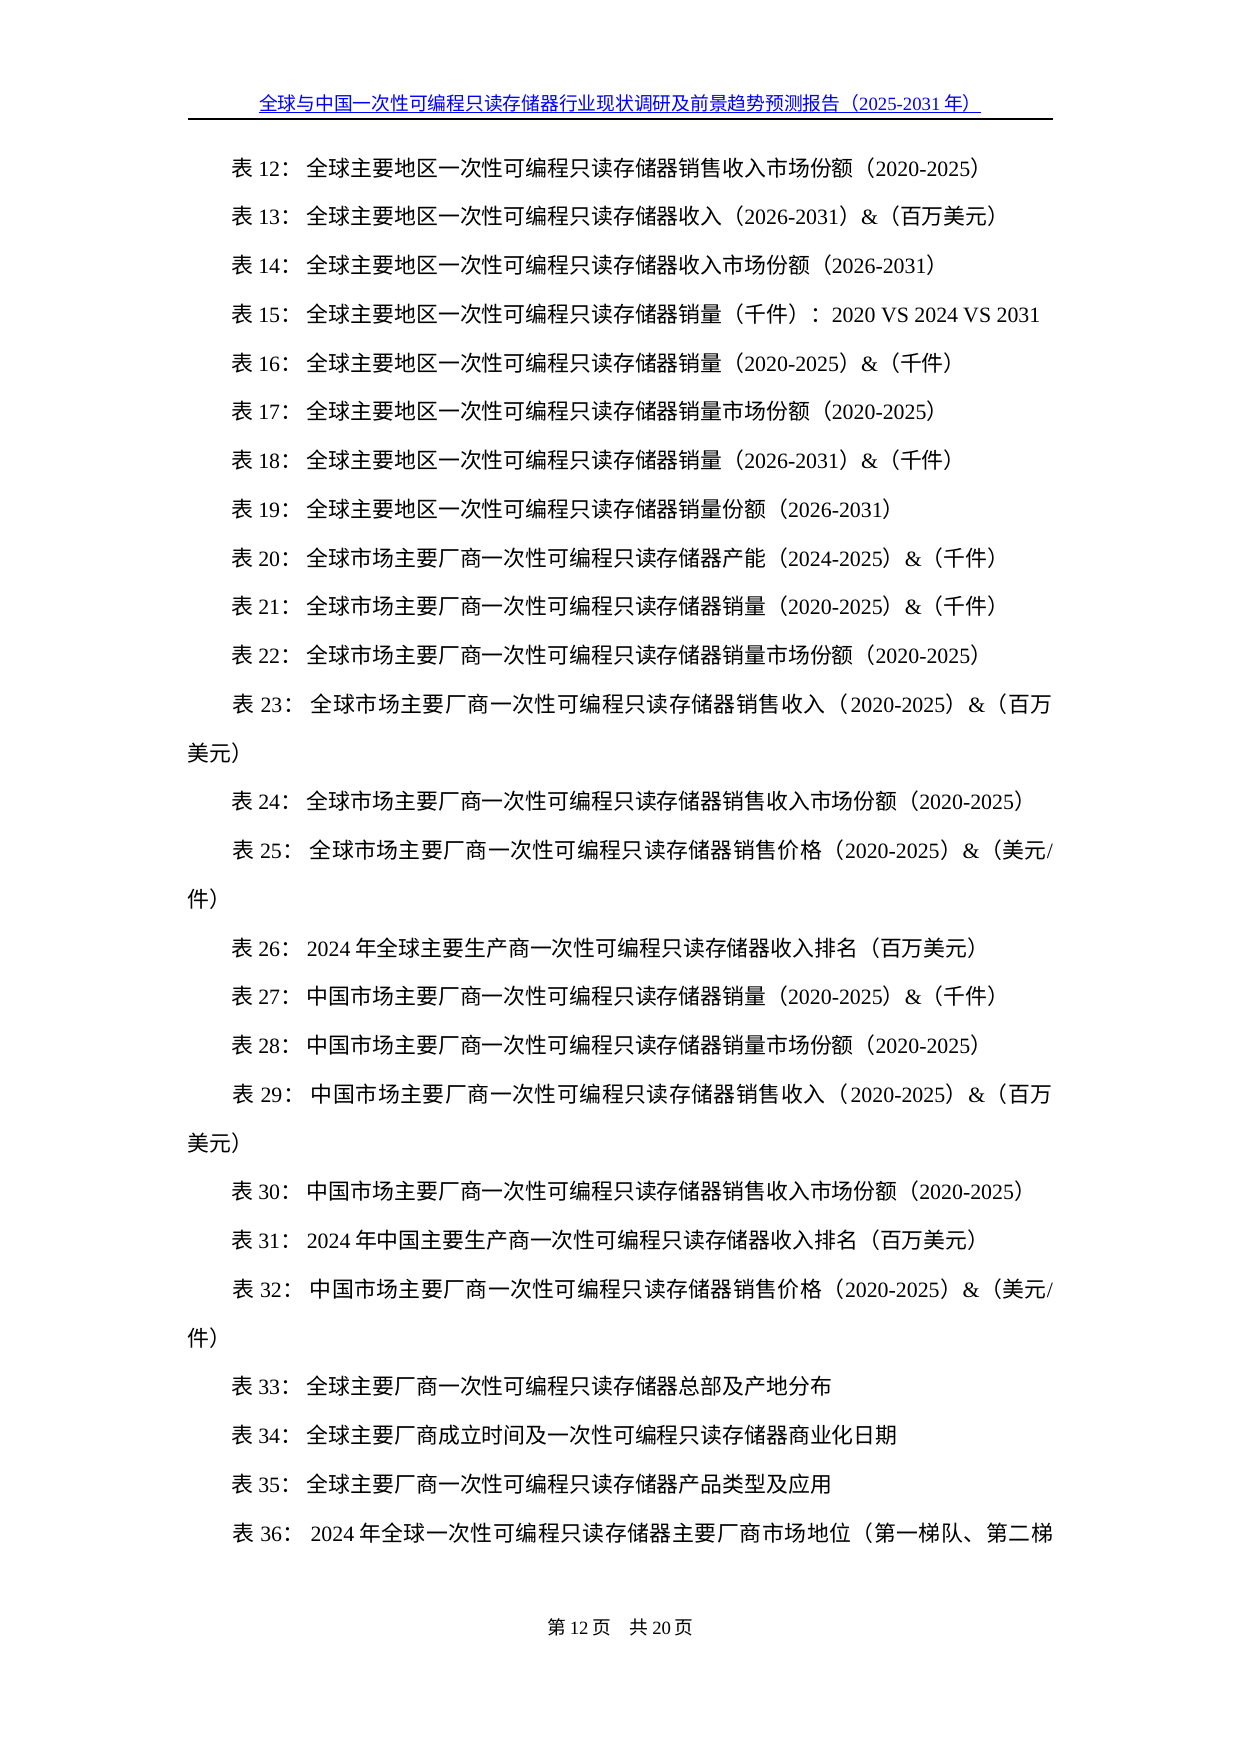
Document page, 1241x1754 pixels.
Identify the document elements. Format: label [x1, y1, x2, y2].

text [187, 150, 1053, 1548]
